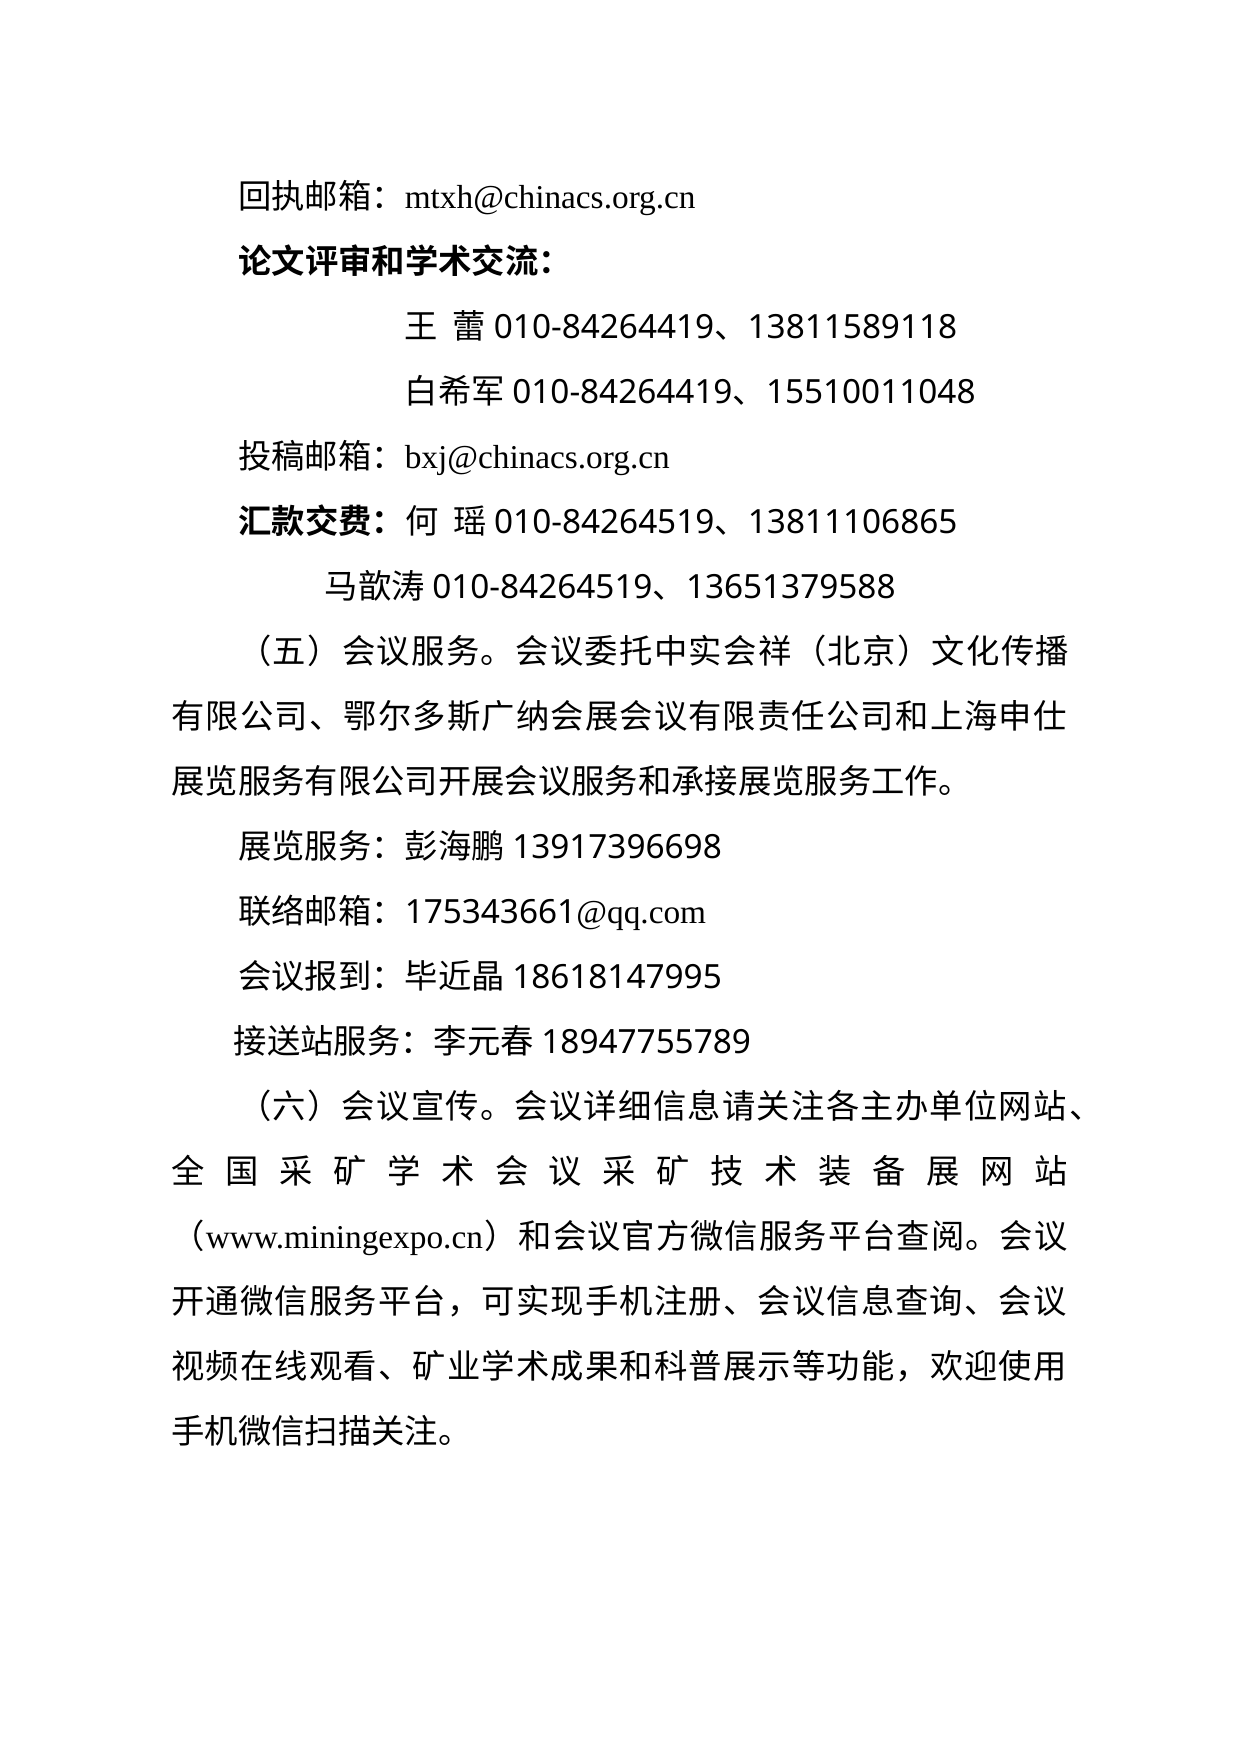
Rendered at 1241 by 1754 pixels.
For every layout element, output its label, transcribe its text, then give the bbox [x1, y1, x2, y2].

text 马歆涛 010-84264519、13651379588 [171, 552, 1069, 617]
text 白希军 010-84264419、15510011048 [171, 357, 1069, 422]
text 王 蕾 010-84264419、13811589118 [171, 292, 1069, 357]
text 论文评审和学术交流： [171, 227, 1069, 292]
text 汇款交费：何 瑶 010-84264519、13811106865 [171, 487, 1069, 552]
text （五）会议服务。会议委托中实会祥（北京）文化传播有限公司、鄂尔多斯广纳会展会议有限责任公司和上海申仕展览服务有限公司开展会议服务和承接展览服务工作。 [171, 617, 1069, 812]
text 接送站服务：李元春 18947755789 [171, 1007, 1069, 1072]
text 展览服务：彭海鹏 13917396698 [171, 812, 1069, 877]
text 投稿邮箱：bxj@chinacs.org.cn [171, 422, 1069, 487]
text （六）会议宣传。会议详细信息请关注各主办单位网站、全国采矿学术会议采矿技术装备展网站（www.miningexpo.cn）和会议官方微信服务平台查阅。会议开通微信服务平台，可实现手机注册、会议信息查询、会议视频在线观看、矿业学术成果和科普展示等功能，欢迎使用手机微信扫描关注。 [171, 1072, 1069, 1462]
text 会议报到：毕近晶 18618147995 [171, 942, 1069, 1007]
text 回执邮箱：mtxh@chinacs.org.cn [171, 162, 1069, 227]
text 联络邮箱：175343661@qq.com [171, 877, 1069, 942]
